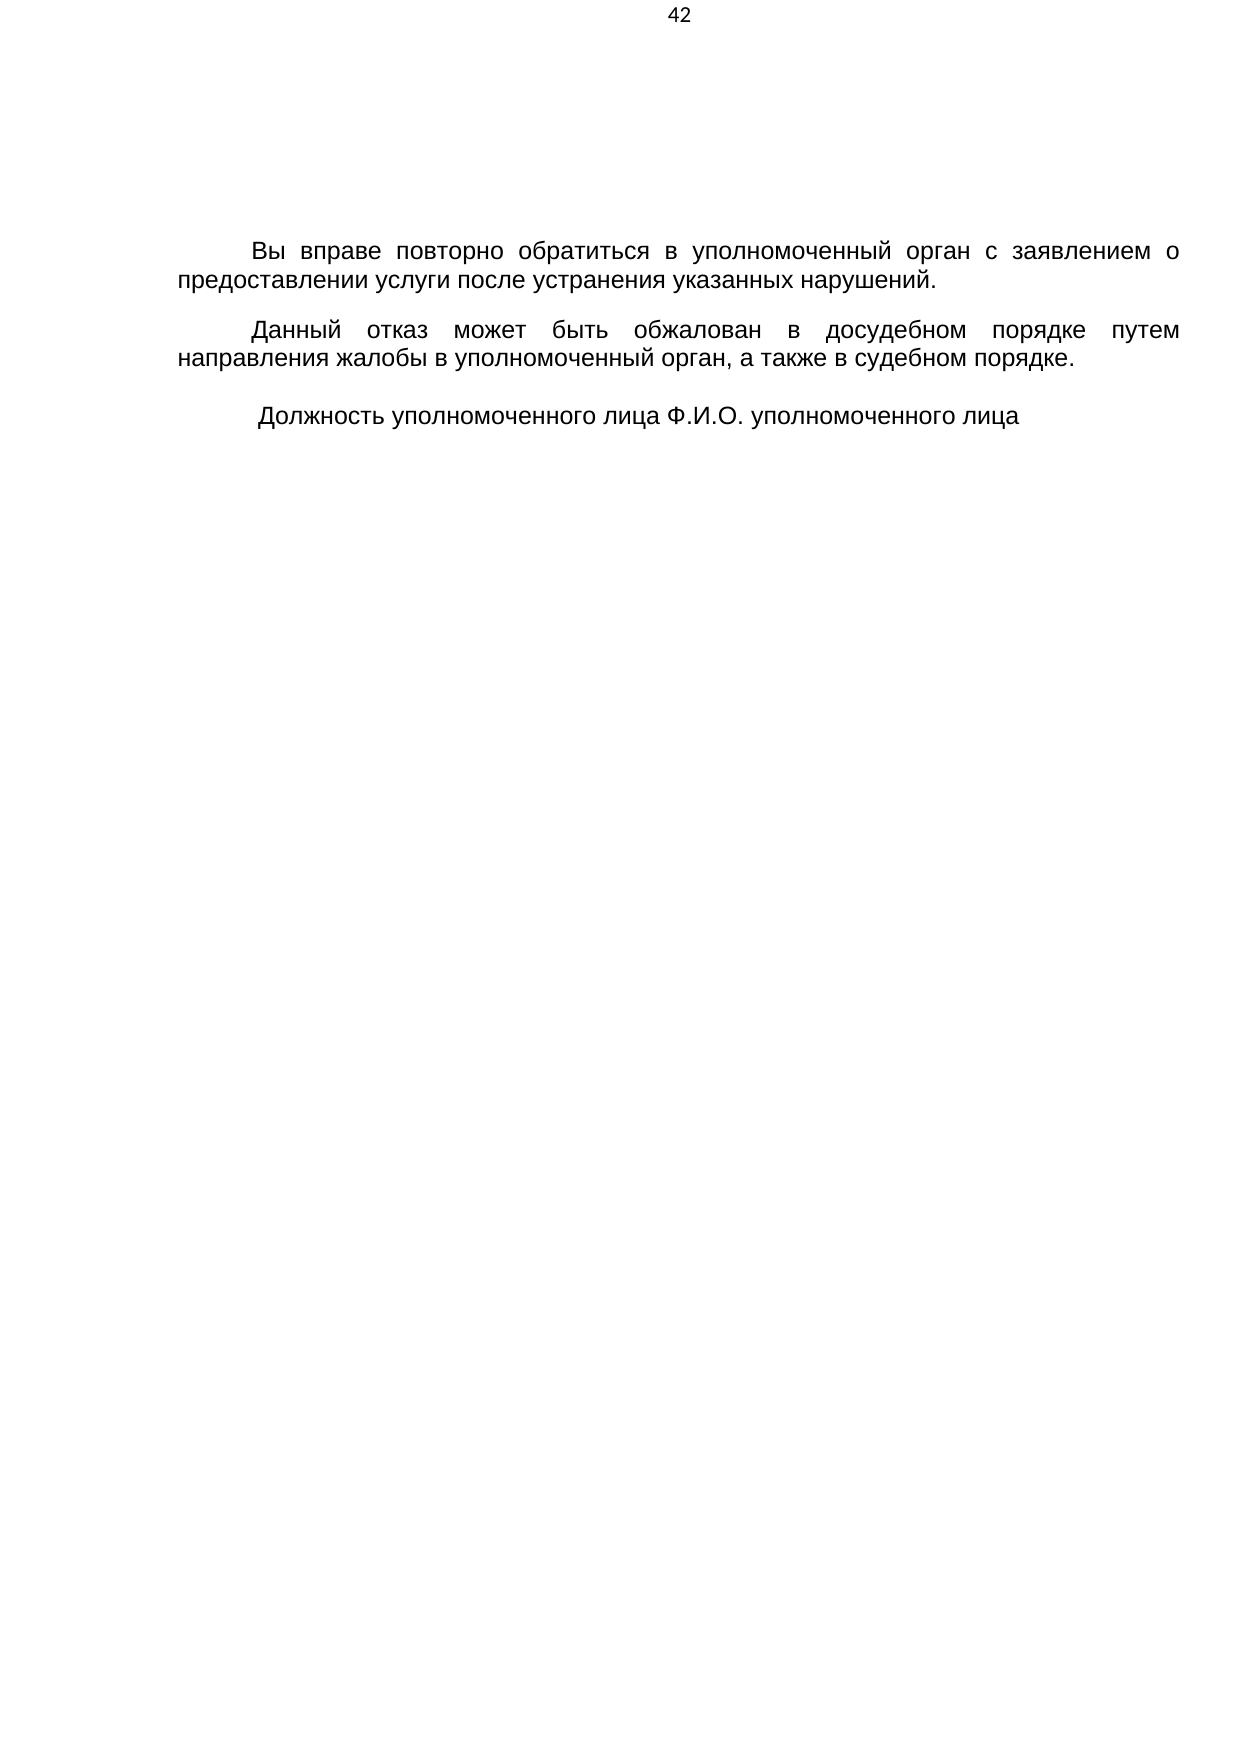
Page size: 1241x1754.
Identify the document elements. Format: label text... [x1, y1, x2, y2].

text Вы вправе повторно обратиться в уполномоченный орган с заявлением о предоставлении услуги после устранения указанных нарушений. [177, 236, 1181, 294]
text Данный отказ может быть обжалован в досудебном порядке путем направления жалобы в уполномоченный орган, а также в судебном порядке. [177, 314, 1181, 372]
text Должность уполномоченного лица Ф.И.О. уполномоченного лица [177, 401, 1181, 429]
